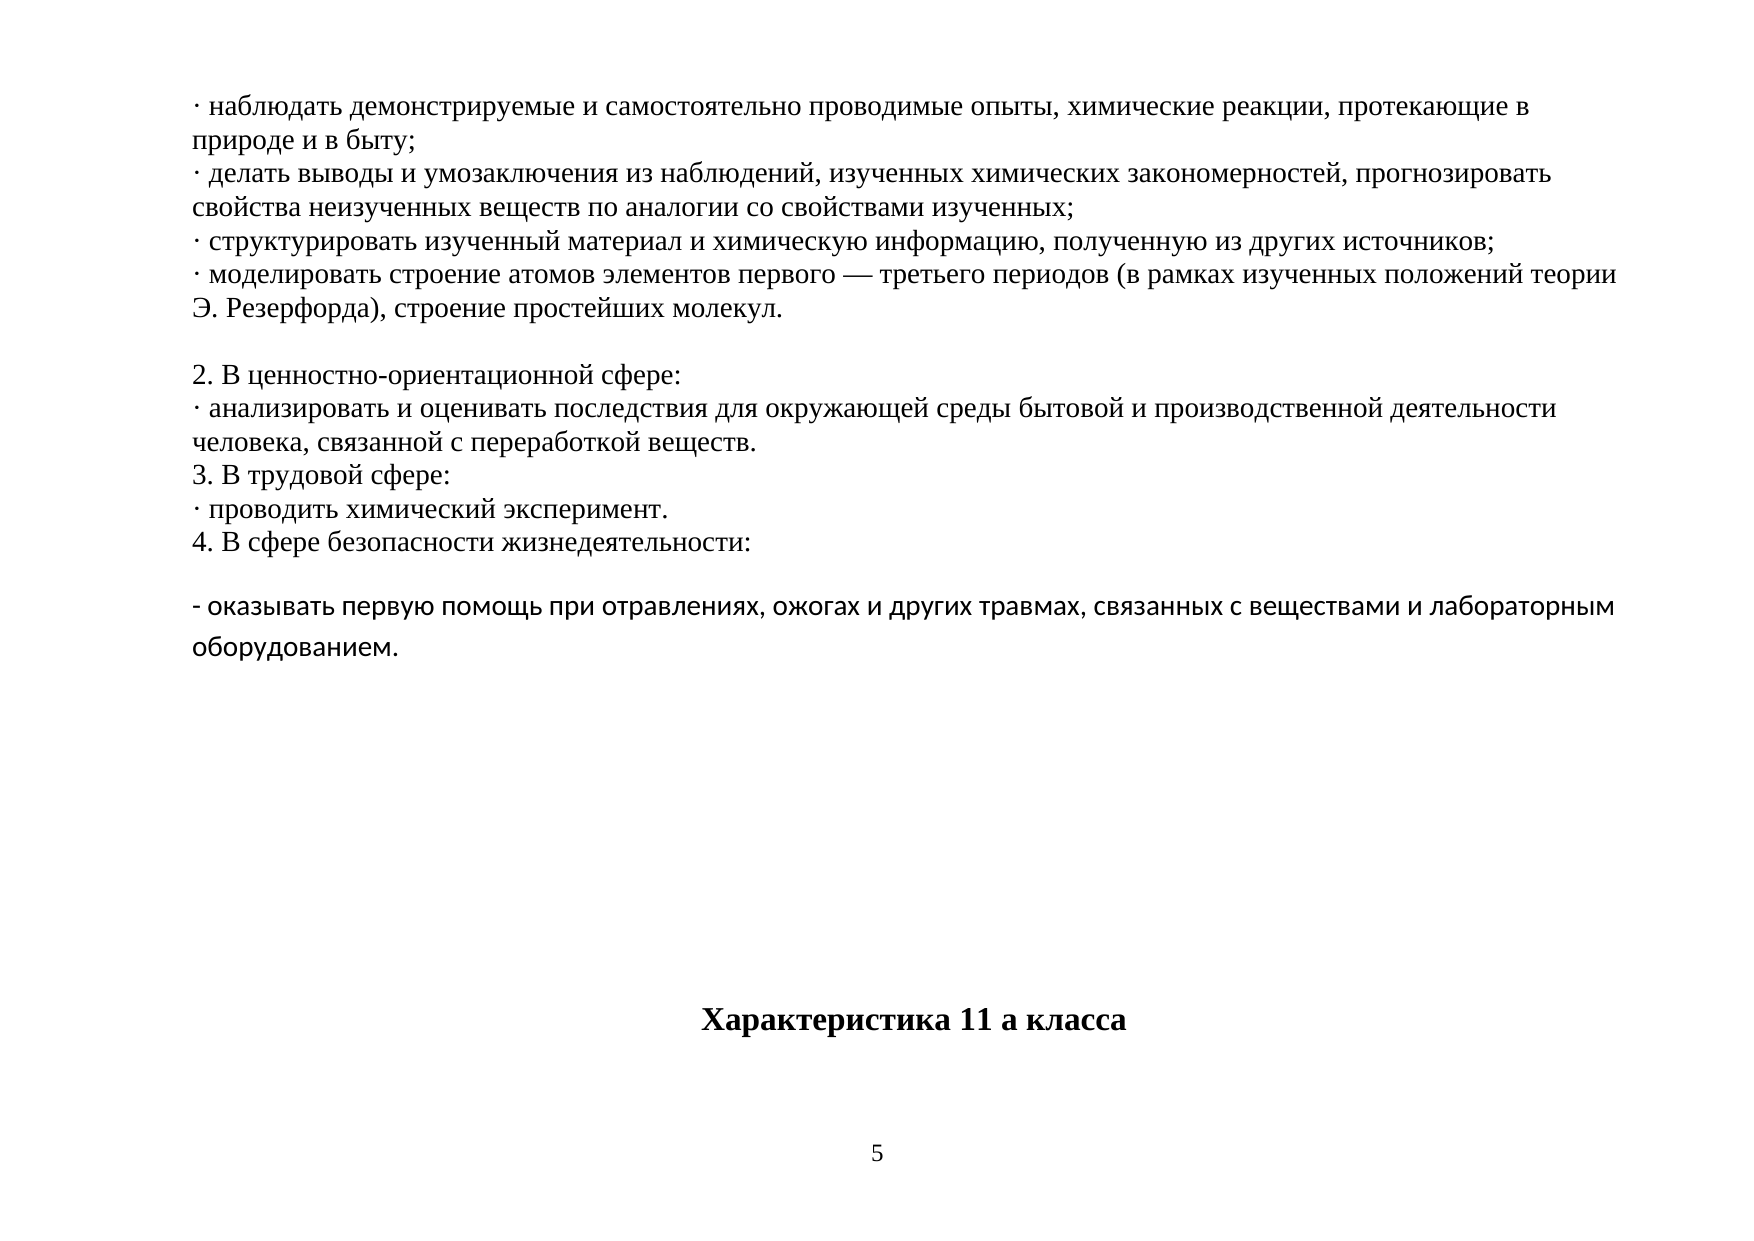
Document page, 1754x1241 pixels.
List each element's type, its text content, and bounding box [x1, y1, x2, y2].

text - оказывать первую помощь при отравлениях, ожогах и других травмах, связанных с веществами и лабораторным оборудованием. [192, 587, 1636, 664]
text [192, 88, 1636, 558]
text Характеристика 11 а класса [118, 999, 1636, 1037]
